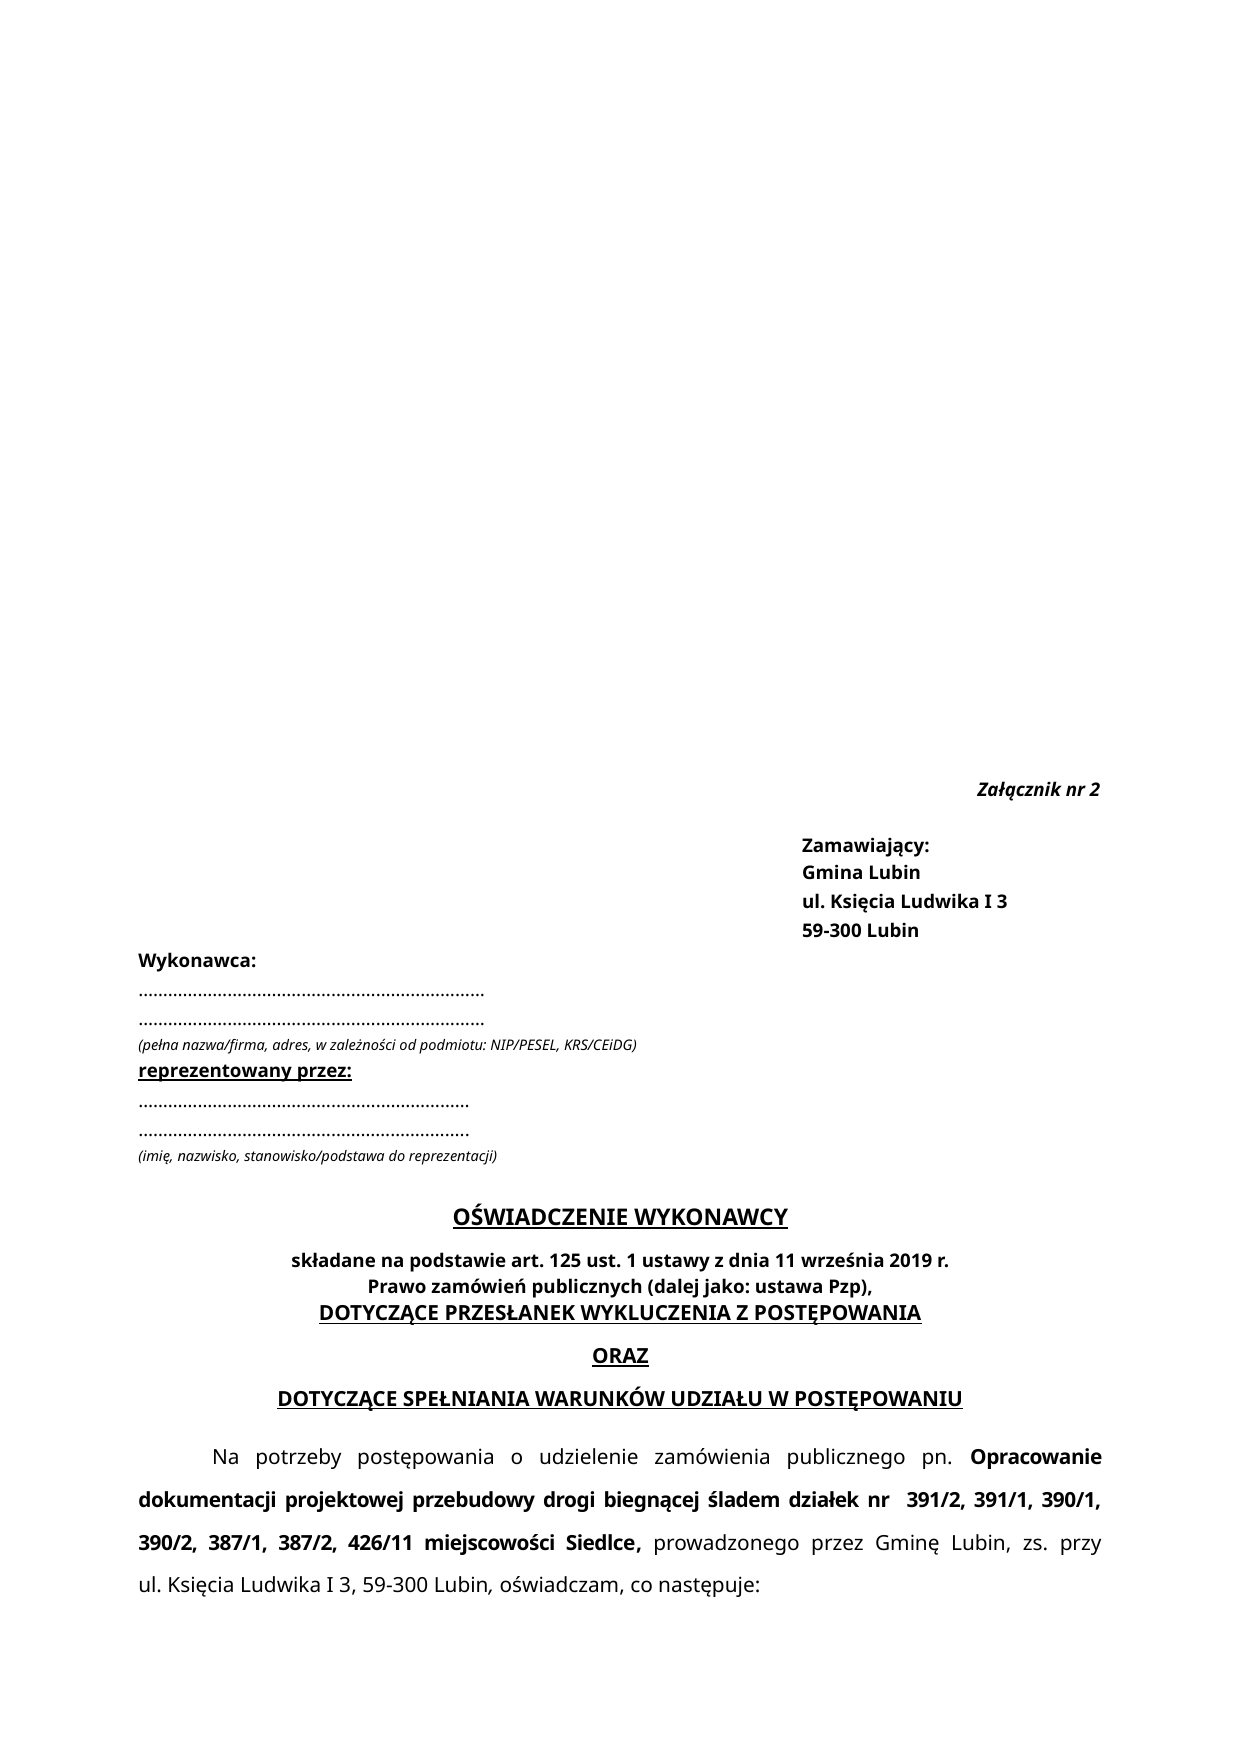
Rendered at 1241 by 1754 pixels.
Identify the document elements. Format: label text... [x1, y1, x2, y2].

text 59-300 Lubin [138, 918, 1102, 943]
text ORAZ [138, 1341, 1102, 1369]
text DOTYCZĄCE SPEŁNIANIA WARUNKÓW UDZIAŁU W POSTĘPOWANIU [138, 1384, 1102, 1412]
text ……………………………………...………...….……… [138, 1006, 1102, 1031]
text (imię, nazwisko, stanowisko/podstawa do reprezentacji) [138, 1146, 1102, 1165]
text Na potrzeby postępowania o udzielenie zamówienia publicznego pn. Opracowanie dokumentacji projektowej przebudowy drogi biegnącej śladem działek nr 391/2, 391/1, 390/1, 390/2, 387/1, 387/2, 426/11 miejscowości Siedlce, prowadzonego przez Gminę Lubin, zs. przy ul. Księcia Ludwika I 3, 59-300 Lubin, oświadczam, co następuje: [138, 1442, 1102, 1599]
text Wykonawca: [138, 947, 1102, 973]
text reprezentowany przez: [138, 1058, 1102, 1083]
text Zamawiający: [741, 802, 1102, 859]
text ……………………………………...………...….……… [138, 976, 1102, 1002]
text DOTYCZĄCE PRZESŁANEK WYKLUCZENIA Z POSTĘPOWANIA [138, 1298, 1102, 1327]
text …………………………………………………..…….. [138, 1116, 1084, 1142]
text (pełna nazwa/firma, adres, w zależności od podmiotu: NIP/PESEL, KRS/CEiDG) [138, 1035, 1096, 1055]
text Prawo zamówień publicznych (dalej jako: ustawa Pzp), [138, 1273, 1102, 1298]
text Załącznik nr 2 [138, 776, 1102, 802]
text OŚWIADCZENIE WYKONAWCY [138, 1201, 1102, 1232]
text …………………………………...…….……………… [138, 1087, 1084, 1112]
text Gmina Lubin [138, 859, 1102, 885]
text ul. Księcia Ludwika I 3 [138, 888, 1102, 914]
text składane na podstawie art. 125 ust. 1 ustawy z dnia 11 września 2019 r. [138, 1247, 1102, 1273]
